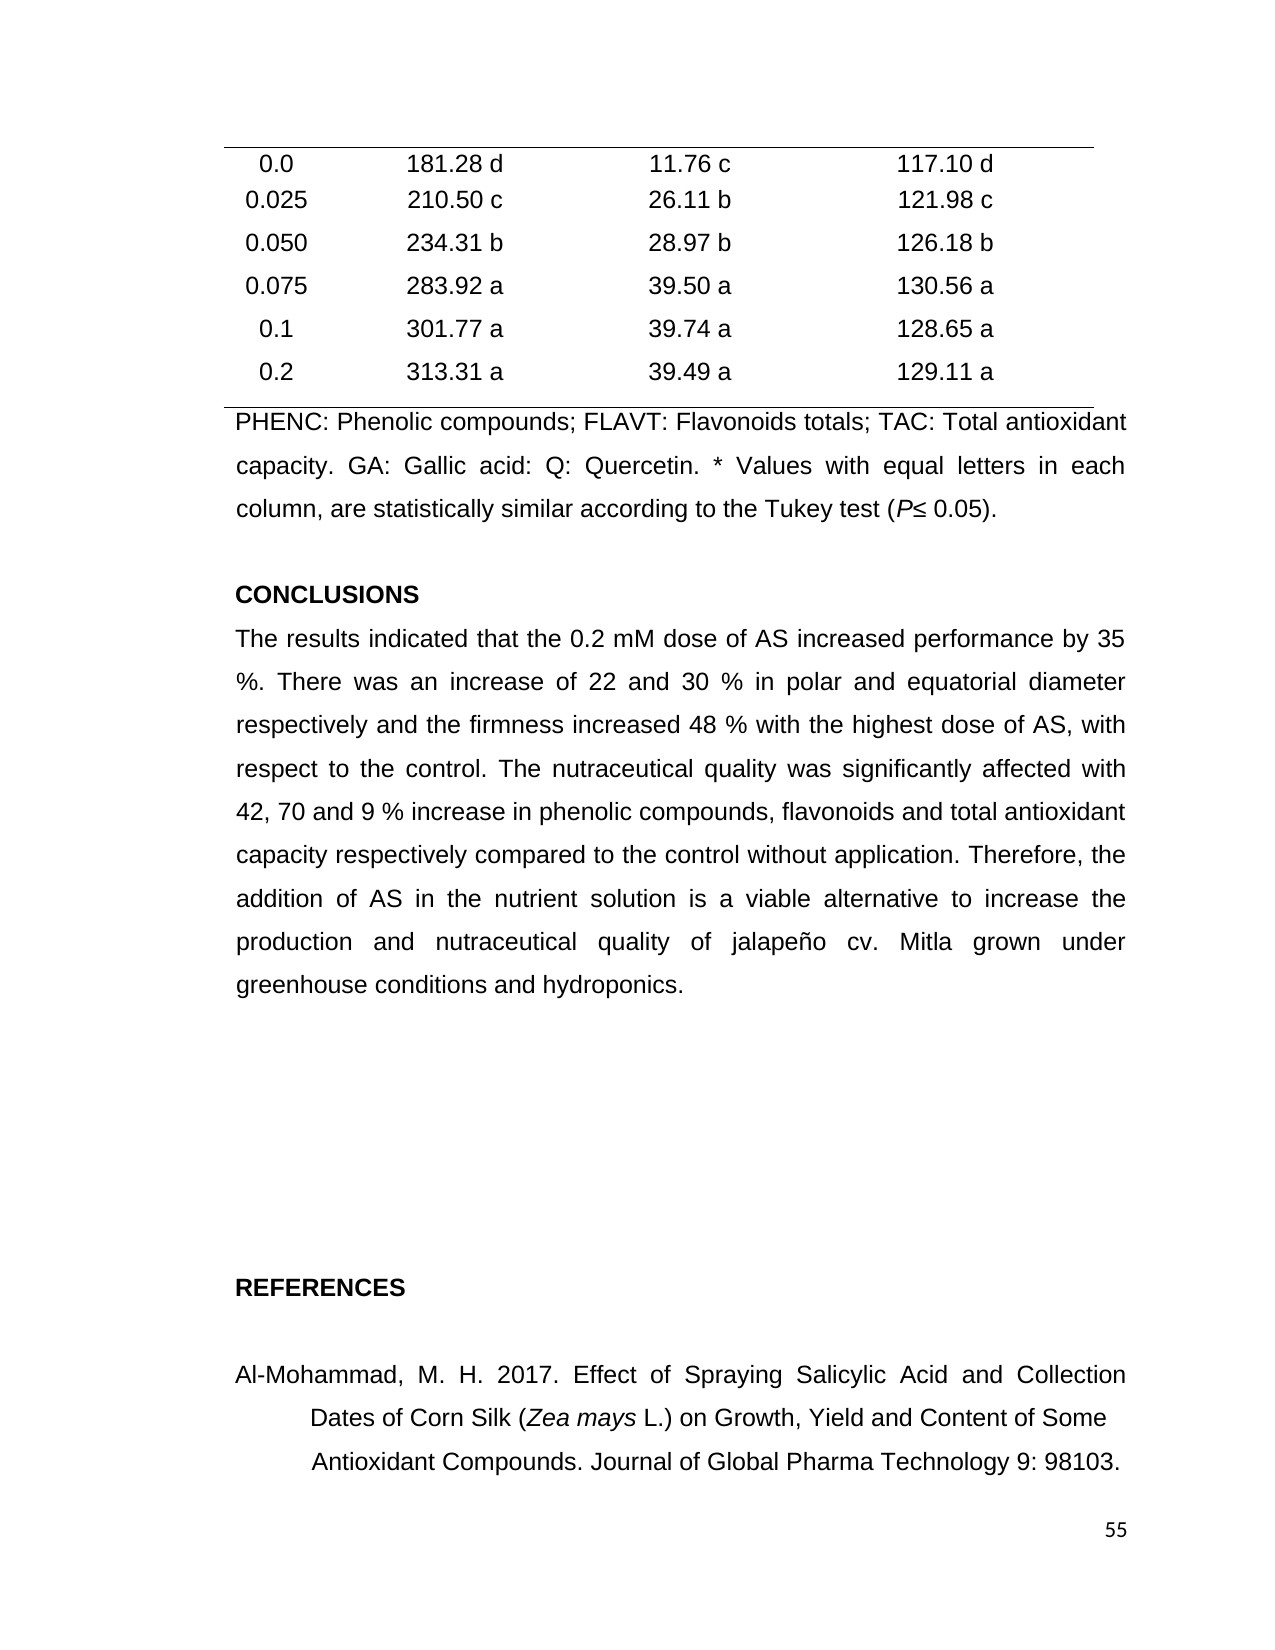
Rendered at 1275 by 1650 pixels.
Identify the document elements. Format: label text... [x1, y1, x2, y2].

table_cell 129.11 a [842, 356, 1094, 407]
table_cell 126.18 b [842, 227, 1094, 270]
table_cell 39.49 a [597, 356, 842, 407]
table_cell 0.075 [224, 270, 334, 313]
table_cell 39.74 a [597, 313, 842, 356]
table_cell 26.11 b [597, 184, 842, 227]
text Al-Mohammad, M. H. 2017. Effect of Spraying Salicylic Acid and Collection Dates of Corn Silk (Zea mays L.) on Growth, Yield and Content of Some [235, 1359, 1128, 1432]
text The results indicated that the 0.2 mM dose of AS increased performance by 35 %. There was an increase of 22 and 30 % in polar and equatorial diameter respectively and the firmness increased 48 % with the highest dose of AS, with respect to the control. The nutraceutical quality was significantly affected with 42, 70 and 9 % increase in phenolic compounds, flavonoids and total antioxidant capacity respectively compared to the control without application. Therefore, the addition of AS in the nutrient solution is a viable alternative to increase the production and nutraceutical quality of jalapeño cv. Mitla grown under greenhouse conditions and hydroponics. [235, 624, 1128, 999]
table_cell 0.2 [224, 356, 334, 407]
subtitle REFERENCES [235, 1273, 1128, 1302]
table_cell 0.0 [224, 148, 334, 183]
table_cell 0.025 [224, 184, 334, 227]
table_cell 128.65 a [842, 313, 1094, 356]
table_cell 181.28 d [334, 148, 597, 183]
table_cell 0.050 [224, 227, 334, 270]
table_cell 301.77 a [334, 313, 597, 356]
table_cell 283.92 a [334, 270, 597, 313]
table_cell 130.56 a [842, 270, 1094, 313]
text Antioxidant Compounds. Journal of Global Pharma Technology 9: 98103. [311, 1447, 1128, 1476]
table_cell 121.98 c [842, 184, 1094, 227]
table_cell 313.31 a [334, 356, 597, 407]
table_cell 210.50 c [334, 184, 597, 227]
table_cell 117.10 d [842, 148, 1094, 183]
table_cell 0.1 [224, 313, 334, 356]
table_cell 11.76 c [597, 148, 842, 183]
text PHENC: Phenolic compounds; FLAVT: Flavonoids totals; TAC: Total antioxidant capacity. GA: Gallic acid: Q: Quercetin. * Values with equal letters in each column, are statistically similar according to the Tukey test (P≤ 0.05). [235, 407, 1128, 523]
subtitle CONCLUSIONS [235, 580, 1128, 609]
table_cell 39.50 a [597, 270, 842, 313]
table_cell 234.31 b [334, 227, 597, 270]
table_cell 28.97 b [597, 227, 842, 270]
